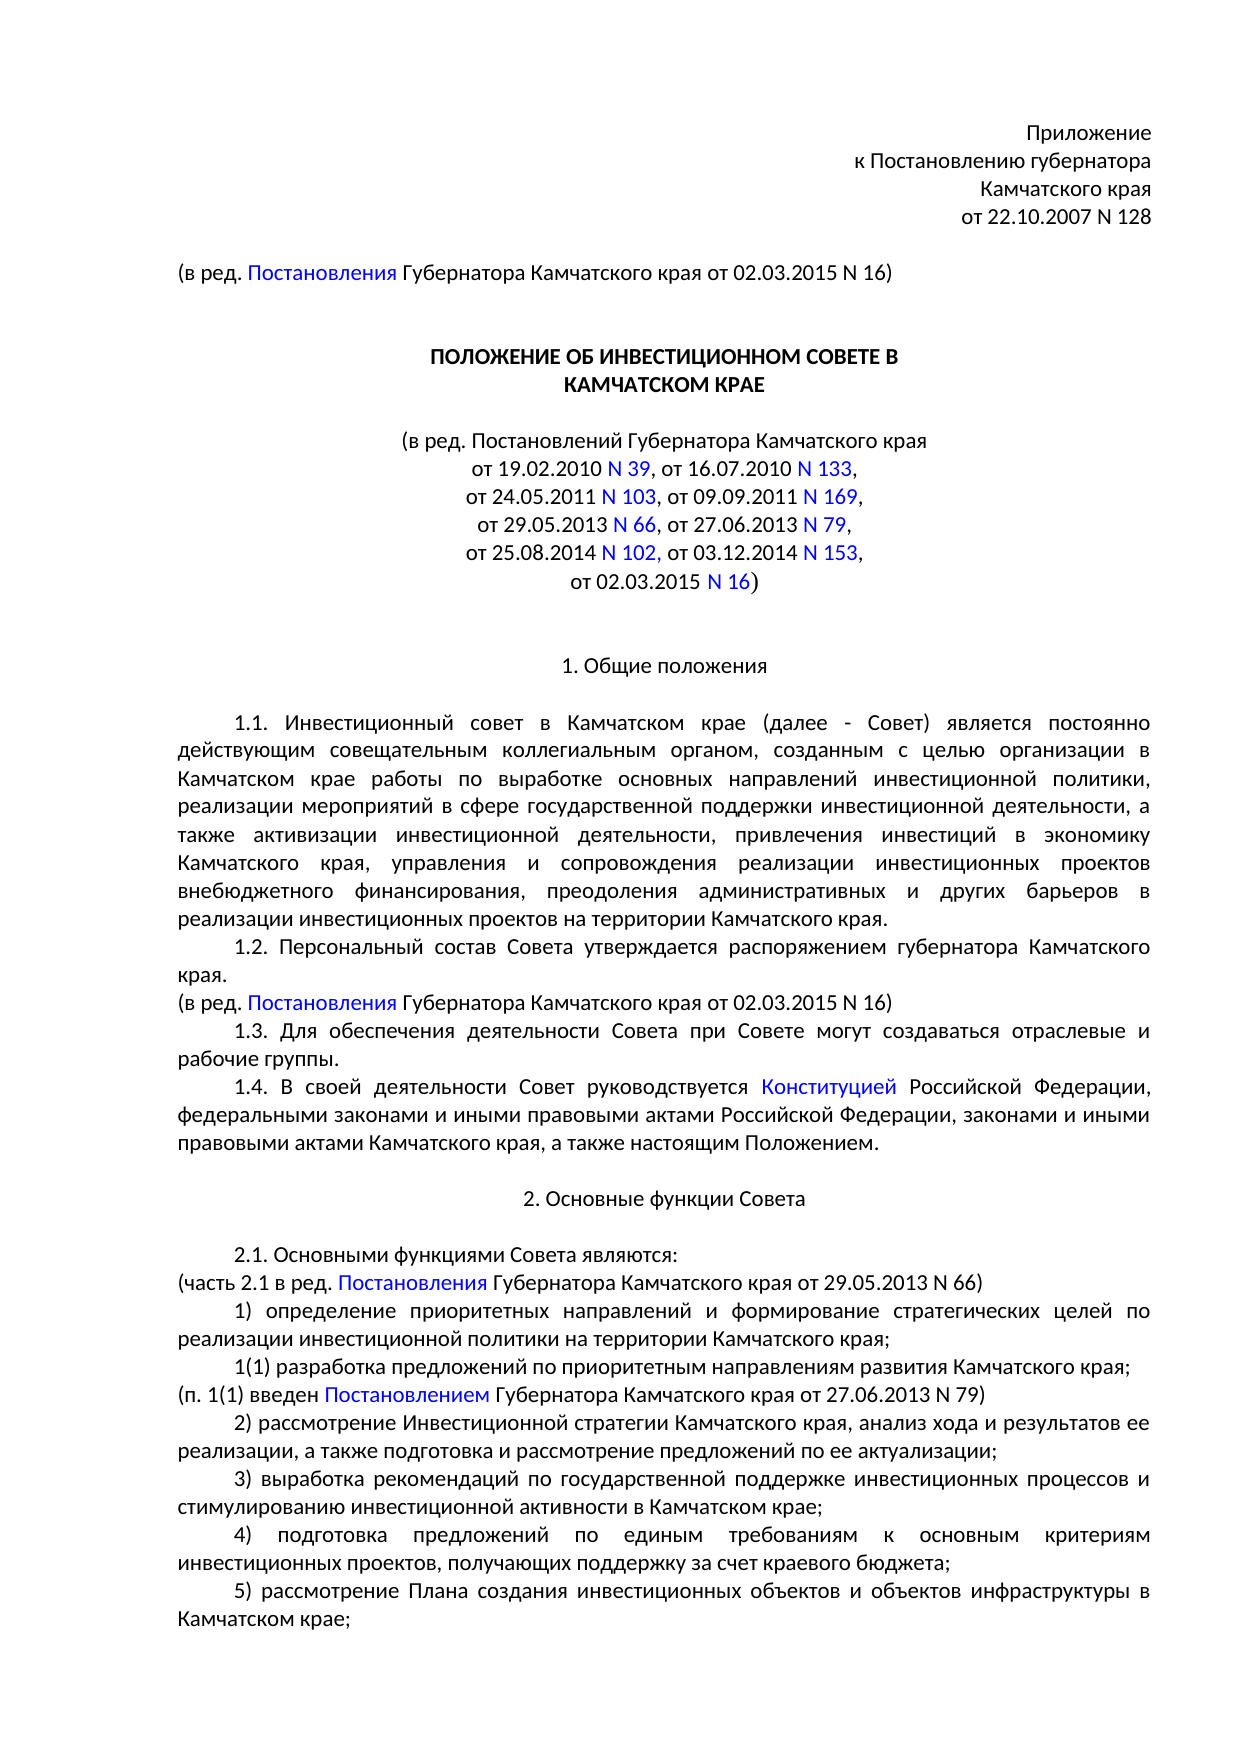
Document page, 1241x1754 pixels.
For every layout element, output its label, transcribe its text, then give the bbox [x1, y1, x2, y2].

text 3) выработка рекомендаций по государственной поддержке инвестиционных процессов и стимулированию инвестиционной активности в Камчатском крае; [177, 1464, 1152, 1520]
text 2.1. Основными функциями Совета являются: [177, 1240, 1152, 1268]
text ПОЛОЖЕНИЕ ОБ ИНВЕСТИЦИОННОМ СОВЕТЕ В [177, 342, 1152, 370]
text от 29.05.2013 N 66, от 27.06.2013 N 79, [177, 510, 1152, 538]
text (п. 1(1) введен Постановлением Губернатора Камчатского края от 27.06.2013 N 79) [177, 1380, 1152, 1408]
text Камчатского края [177, 174, 1152, 202]
text 1.1. Инвестиционный совет в Камчатском крае (далее - Совет) является постоянно действующим совещательным коллегиальным органом, созданным с целью организации в Камчатском крае работы по выработке основных направлений инвестиционной политики, реализации мероприятий в сфере государственной поддержки инвестиционной деятельности, а также активизации инвестиционной деятельности, привлечения инвестиций в экономику Камчатского края, управления и сопровождения реализации инвестиционных проектов внебюджетного финансирования, преодоления административных и других барьеров в реализации инвестиционных проектов на территории Камчатского края. [177, 708, 1152, 932]
text 2. Основные функции Совета [177, 1184, 1152, 1212]
text Приложение [177, 118, 1152, 146]
text 1(1) разработка предложений по приоритетным направлениям развития Камчатского края; [177, 1352, 1152, 1380]
text от 02.03.2015 N 16) [177, 566, 1152, 596]
text (в ред. Постановления Губернатора Камчатского края от 02.03.2015 N 16) [177, 258, 1152, 286]
text 1.3. Для обеспечения деятельности Совета при Совете могут создаваться отраслевые и рабочие группы. [177, 1016, 1152, 1072]
text (часть 2.1 в ред. Постановления Губернатора Камчатского края от 29.05.2013 N 66) [177, 1268, 1152, 1296]
text к Постановлению губернатора [177, 146, 1152, 174]
text от 22.10.2007 N 128 [177, 202, 1152, 230]
text от 19.02.2010 N 39, от 16.07.2010 N 133, [177, 454, 1152, 482]
text КАМЧАТСКОМ КРАЕ [177, 370, 1152, 398]
text 2) рассмотрение Инвестиционной стратегии Камчатского края, анализ хода и результатов ее реализации, а также подготовка и рассмотрение предложений по ее актуализации; [177, 1408, 1152, 1464]
text 4) подготовка предложений по единым требованиям к основным критериям инвестиционных проектов, получающих поддержку за счет краевого бюджета; [177, 1520, 1152, 1576]
text 1.2. Персональный состав Совета утверждается распоряжением губернатора Камчатского края. [177, 932, 1152, 988]
text (в ред. Постановления Губернатора Камчатского края от 02.03.2015 N 16) [177, 988, 1152, 1016]
text от 24.05.2011 N 103, от 09.09.2011 N 169, [177, 482, 1152, 510]
text 1) определение приоритетных направлений и формирование стратегических целей по реализации инвестиционной политики на территории Камчатского края; [177, 1296, 1152, 1352]
text 1. Общие положения [177, 652, 1152, 679]
text 5) рассмотрение Плана создания инвестиционных объектов и объектов инфраструктуры в Камчатском крае; [177, 1576, 1152, 1632]
text (в ред. Постановлений Губернатора Камчатского края [177, 426, 1152, 454]
text 1.4. В своей деятельности Совет руководствуется Конституцией Российской Федерации, федеральными законами и иными правовыми актами Российской Федерации, законами и иными правовыми актами Камчатского края, а также настоящим Положением. [177, 1072, 1152, 1156]
text от 25.08.2014 N 102, от 03.12.2014 N 153, [177, 538, 1152, 566]
